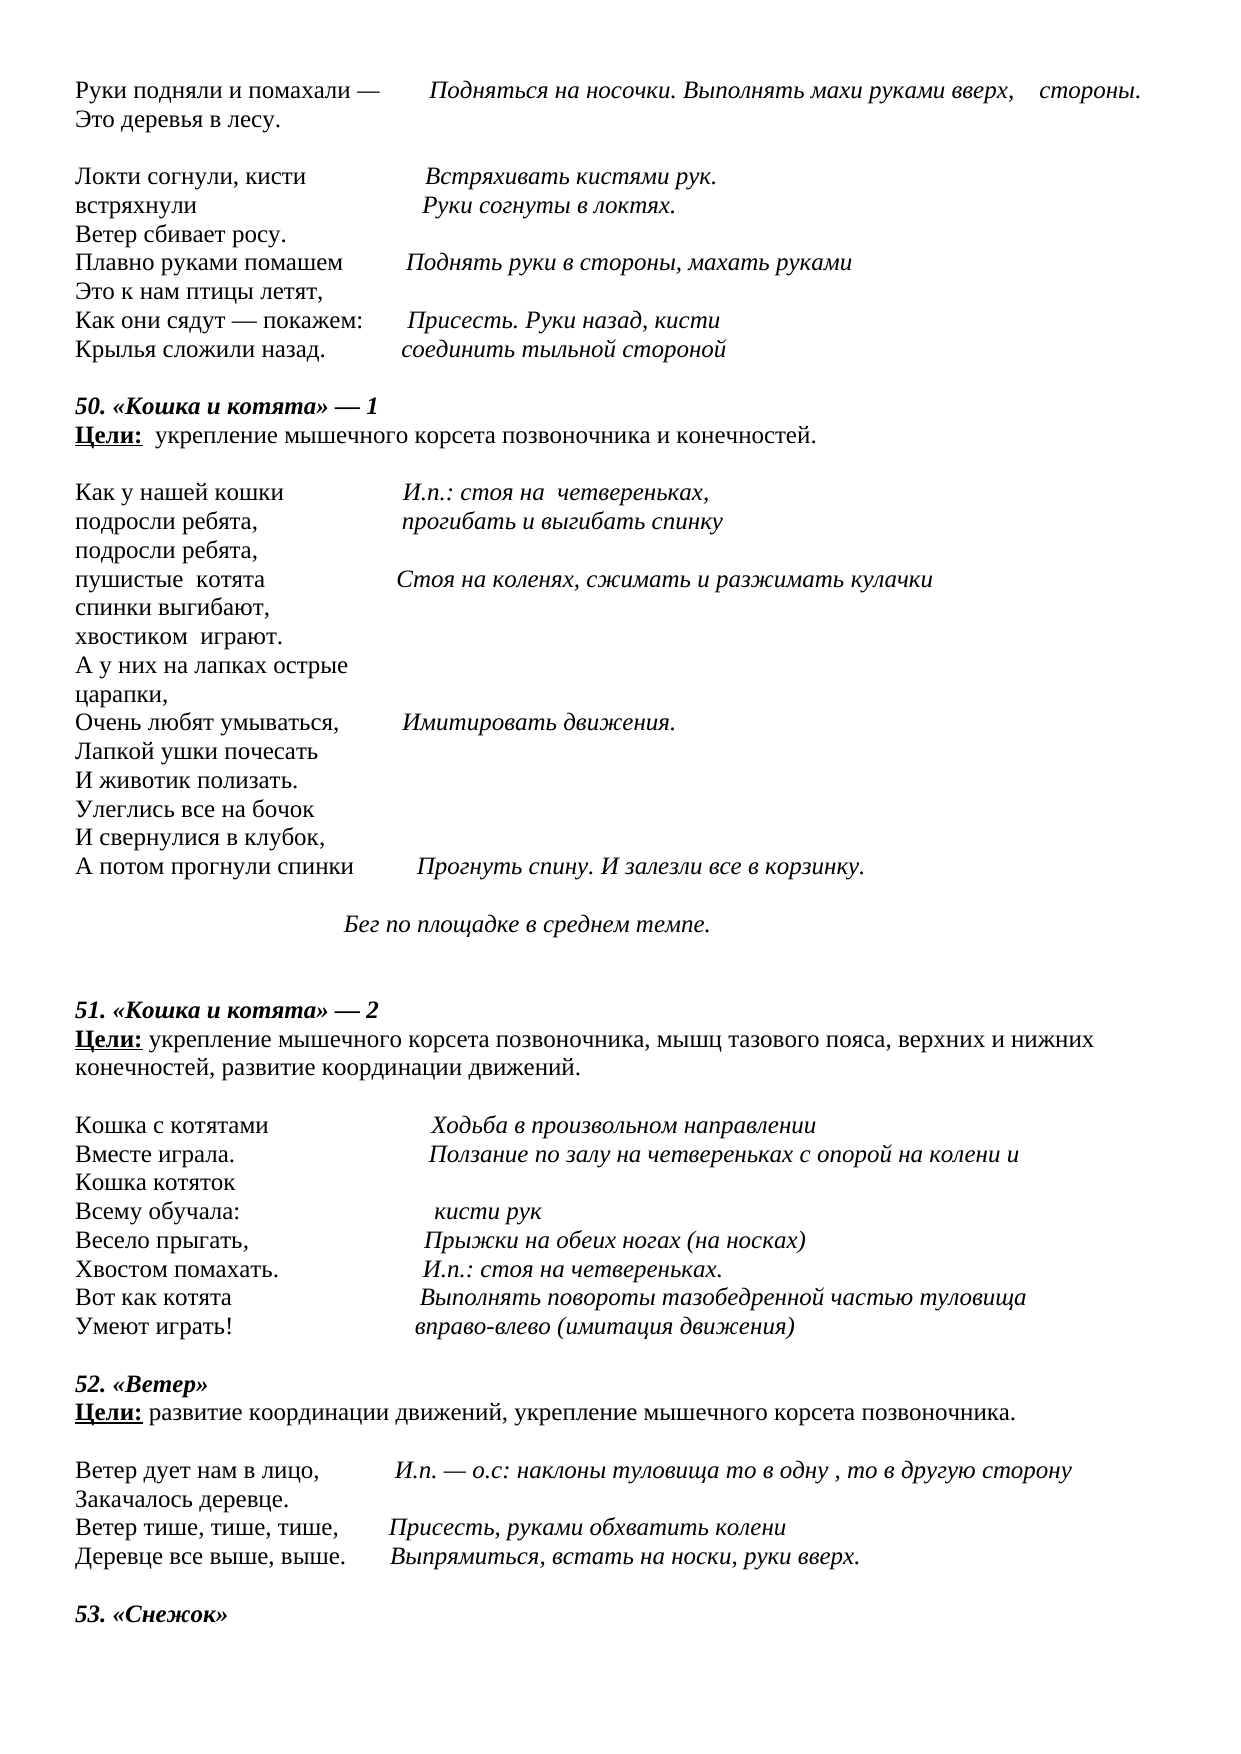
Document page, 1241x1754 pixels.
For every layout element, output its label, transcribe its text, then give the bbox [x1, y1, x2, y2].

text Хвостом помахать. И.п.: стоя на четвереньках. [75, 1254, 1165, 1282]
text царапки, [75, 679, 1165, 707]
text 51. «Кошка и котята» — 2 [75, 995, 1165, 1024]
text Деревце все выше, выше. Выпрямиться, встать на носки, руки вверх. [75, 1541, 1165, 1570]
text Ветер сбивает росу. [75, 219, 1165, 247]
text Умеют играть! вправо-влево (имитация движения) [75, 1311, 1165, 1340]
text Бег по площадке в среднем темпе. [75, 909, 1165, 937]
text Кошка котяток [75, 1167, 1165, 1196]
text спинки выгибают, [75, 592, 1165, 621]
text Руки подняли и помахали — Подняться на носочки. Выполнять махи руками вверх, стороны. [75, 75, 1165, 104]
text А потом прогнули спинки Прогнуть спину. И залезли все в корзинку. [75, 851, 1165, 880]
text И свернулися в клубок, [75, 822, 1165, 851]
text 52. «Ветер» [75, 1369, 1165, 1397]
text Закачалось деревце. [75, 1484, 1165, 1512]
text встряхнули Руки согнуты в локтях. [75, 190, 1165, 219]
text подросли ребята, прогибать и выгибать спинку [75, 506, 1165, 535]
text пушистые котята Стоя на коленях, сжимать и разжимать кулачки [75, 564, 1165, 592]
text Кошка с котятами Ходьба в произвольном направлении [75, 1110, 1165, 1139]
text Плавно руками помашем Поднять руки в стороны, махать руками [75, 247, 1165, 276]
text хвостиком играют. [75, 621, 1165, 650]
text Ветер дует нам в лицо, И.п. — о.с: наклоны туловища то в одну , то в другую сторону [75, 1455, 1165, 1484]
text 50. «Кошка и котята» — 1 [75, 391, 1165, 420]
text 53. «Снежок» [75, 1599, 1165, 1627]
text Цели: укрепление мышечного корсета позвоночника и конечностей. [75, 420, 1165, 449]
text Вместе играла. Ползание по залу на четвереньках с опорой на колени и [75, 1139, 1165, 1167]
text Всему обучала: кисти рук [75, 1196, 1165, 1225]
text Очень любят умываться, Имитировать движения. [75, 707, 1165, 736]
text Как у нашей кошки И.п.: стоя на четвереньках, [75, 477, 1165, 506]
text Это деревья в лесу. [75, 104, 1165, 132]
text подросли ребята, [75, 535, 1165, 564]
text Локти согнули, кисти Встряхивать кистями рук. [75, 161, 1165, 190]
text Крылья сложили назад. соединить тыльной стороной [75, 334, 1165, 362]
text А у них на лапках острые [75, 650, 1165, 679]
text Как они сядут — покажем: Присесть. Руки назад, кисти [75, 305, 1165, 334]
text И животик полизать. [75, 765, 1165, 794]
text Ветер тише, тише, тише, Присесть, руками обхватить колени [75, 1512, 1165, 1541]
text Весело прыгать, Прыжки на обеих ногах (на носках) [75, 1225, 1165, 1254]
text Вот как котята Выполнять повороты тазобедренной частью туловища [75, 1282, 1165, 1311]
text Цели: развитие координации движений, укрепление мышечного корсета позвоночника. [75, 1397, 1165, 1426]
text Лапкой ушки почесать [75, 736, 1165, 765]
text Улеглись все на бочок [75, 794, 1165, 822]
text Цели: укрепление мышечного корсета позвоночника, мышц тазового пояса, верхних и нижних конечностей, развитие координации движений. [75, 1024, 1165, 1081]
text Это к нам птицы летят, [75, 276, 1165, 305]
